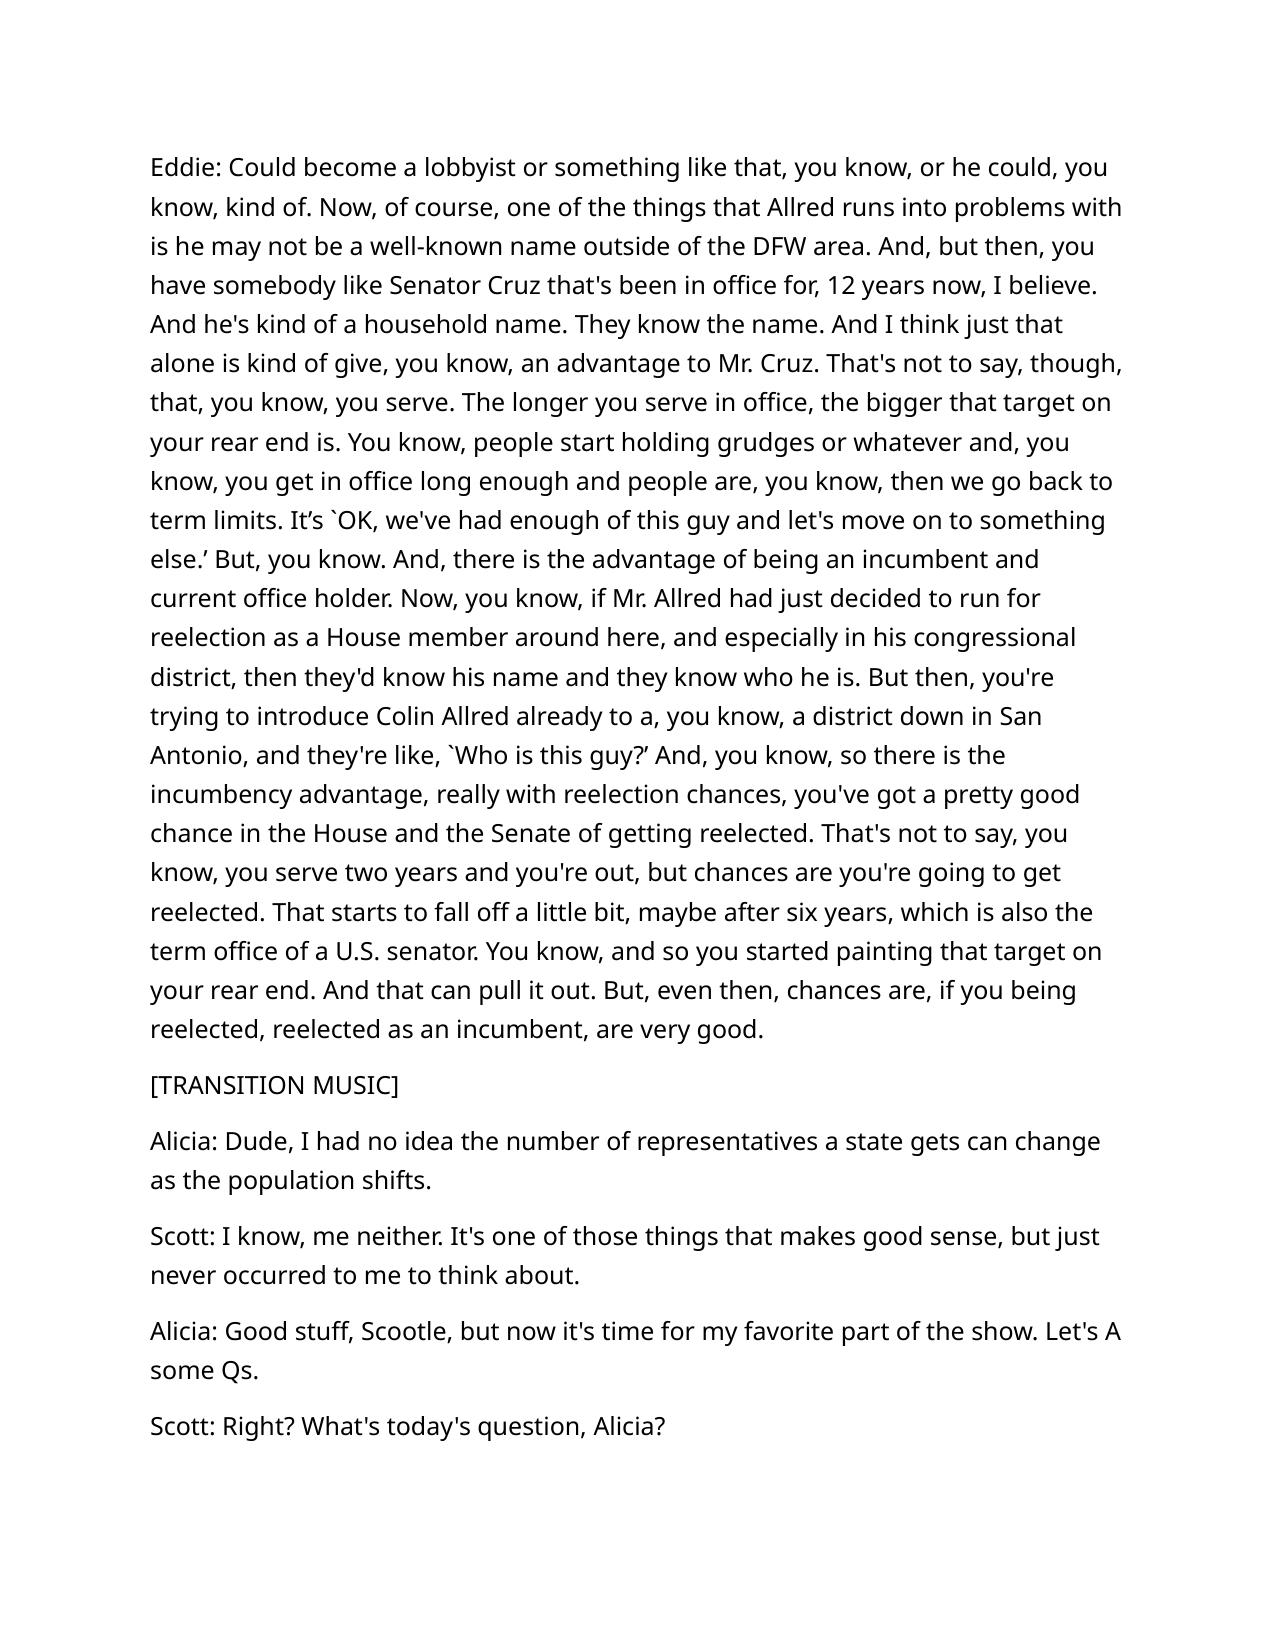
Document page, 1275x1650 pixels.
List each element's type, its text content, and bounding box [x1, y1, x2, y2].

text Alicia: Good stuff, Scootle, but now it's time for my favorite part of the show. Let's A some Qs. [150, 1313, 1125, 1387]
text Eddie: Could become a lobbyist or something like that, you know, or he could, you know, kind of. Now, of course, one of the things that Allred runs into problems with is he may not be a well-known name outside of the DFW area. And, but then, you have somebody like Senator Cruz that's been in office for, 12 years now, I believe. And he's kind of a household name. They know the name. And I think just that alone is kind of give, you know, an advantage to Mr. Cruz. That's not to say, though, that, you know, you serve. The longer you serve in office, the bigger that target on your rear end is. You know, people start holding grudges or whatever and, you know, you get in office long enough and people are, you know, then we go back to term limits. It’s `OK, we've had enough of this guy and let's move on to something else.’ But, you know. And, there is the advantage of being an incumbent and current office holder. Now, you know, if Mr. Allred had just decided to run for reelection as a House member around here, and especially in his congressional district, then they'd know his name and they know who he is. But then, you're trying to introduce Colin Allred already to a, you know, a district down in San Antonio, and they're like, `Who is this guy?’ And, you know, so there is the incumbency advantage, really with reelection chances, you've got a pretty good chance in the House and the Senate of getting reelected. That's not to say, you know, you serve two years and you're out, but chances are you're going to get reelected. That starts to fall off a little bit, maybe after six years, which is also the term office of a U.S. senator. You know, and so you started painting that target on your rear end. And that can pull it out. But, even then, chances are, if you being reelected, reelected as an incumbent, are very good. [150, 150, 1125, 1046]
text Alicia: Dude, I had no idea the number of representatives a state gets can change as the population shifts. [150, 1123, 1125, 1197]
text Scott: I know, me neither. It's one of those things that makes good sense, but just never occurred to me to think about. [150, 1218, 1125, 1292]
text [TRANSITION MUSIC] [150, 1067, 1125, 1102]
text Scott: Right? What's today's question, Alicia? [150, 1408, 1125, 1442]
